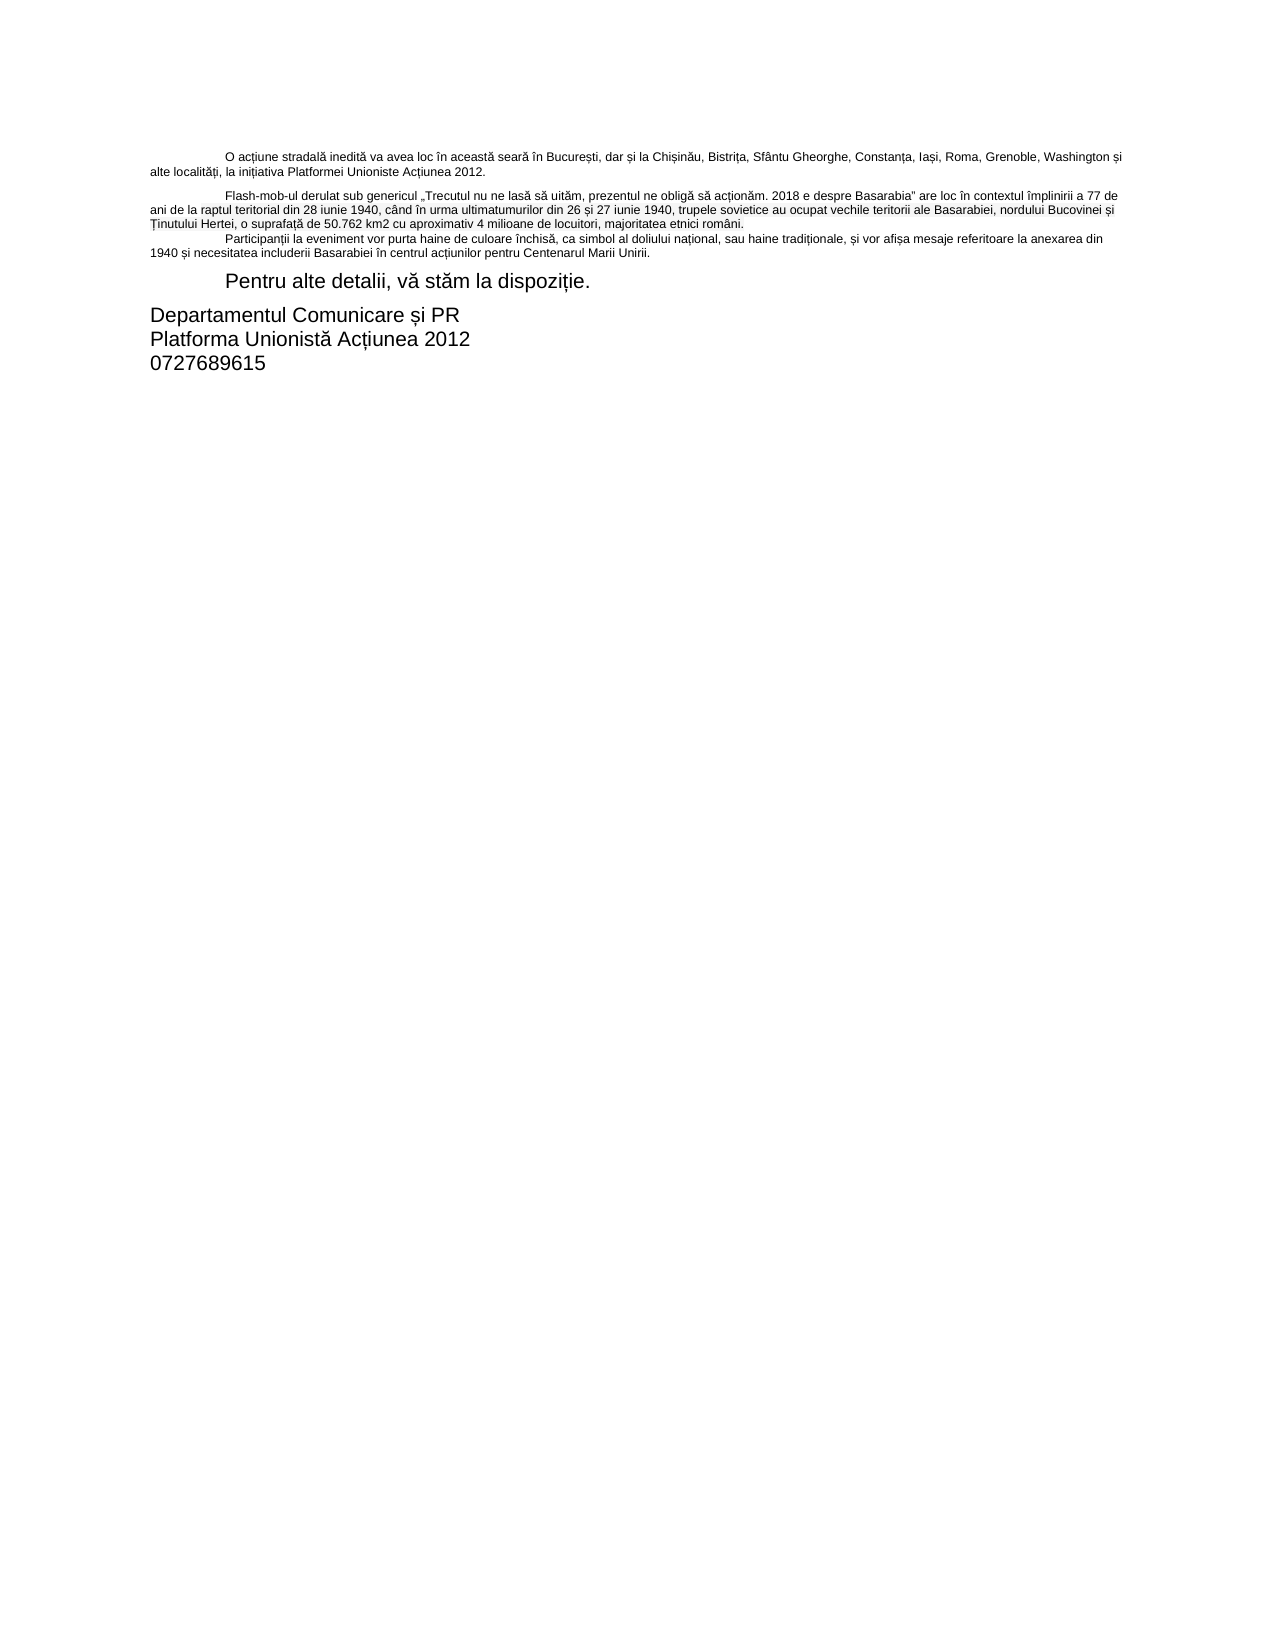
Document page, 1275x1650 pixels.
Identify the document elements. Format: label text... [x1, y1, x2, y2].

text Pentru alte detalii, vă stăm la dispoziție. [150, 269, 1125, 293]
text Platforma Unionistă Acțiunea 2012 [150, 327, 1125, 351]
text Departamentul Comunicare și PR [150, 303, 1125, 327]
text Flash-mob-ul derulat sub genericul „Trecutul nu ne lasă să uităm, prezentul ne obligă să acționăm. 2018 e despre Basarabia” are loc în contextul împlinirii a 77 de ani de la raptul teritorial din 28 iunie 1940, când în urma ultimatumurilor din 26 și 27 iunie 1940, trupele sovietice au ocupat vechile teritorii ale Basarabiei, nordului Bucovinei și Ținutului Hertei, o suprafață de 50.762 km2 cu aproximativ 4 milioane de locuitori, majoritatea etnici români. [150, 188, 1125, 231]
text 0727689615 [150, 351, 1125, 374]
text Participanții la eveniment vor purta haine de culoare închisă, ca simbol al doliului național, sau haine tradiționale, și vor afișa mesaje referitoare la anexarea din 1940 și necesitatea includerii Basarabiei în centrul acțiunilor pentru Centenarul Marii Unirii. [150, 231, 1125, 260]
text O acțiune stradală inedită va avea loc în această seară în București, dar și la Chișinău, Bistrița, Sfântu Gheorghe, Constanța, Iași, Roma, Grenoble, Washington și alte localități, la inițiativa Platformei Unioniste Acțiunea 2012. [150, 150, 1125, 179]
